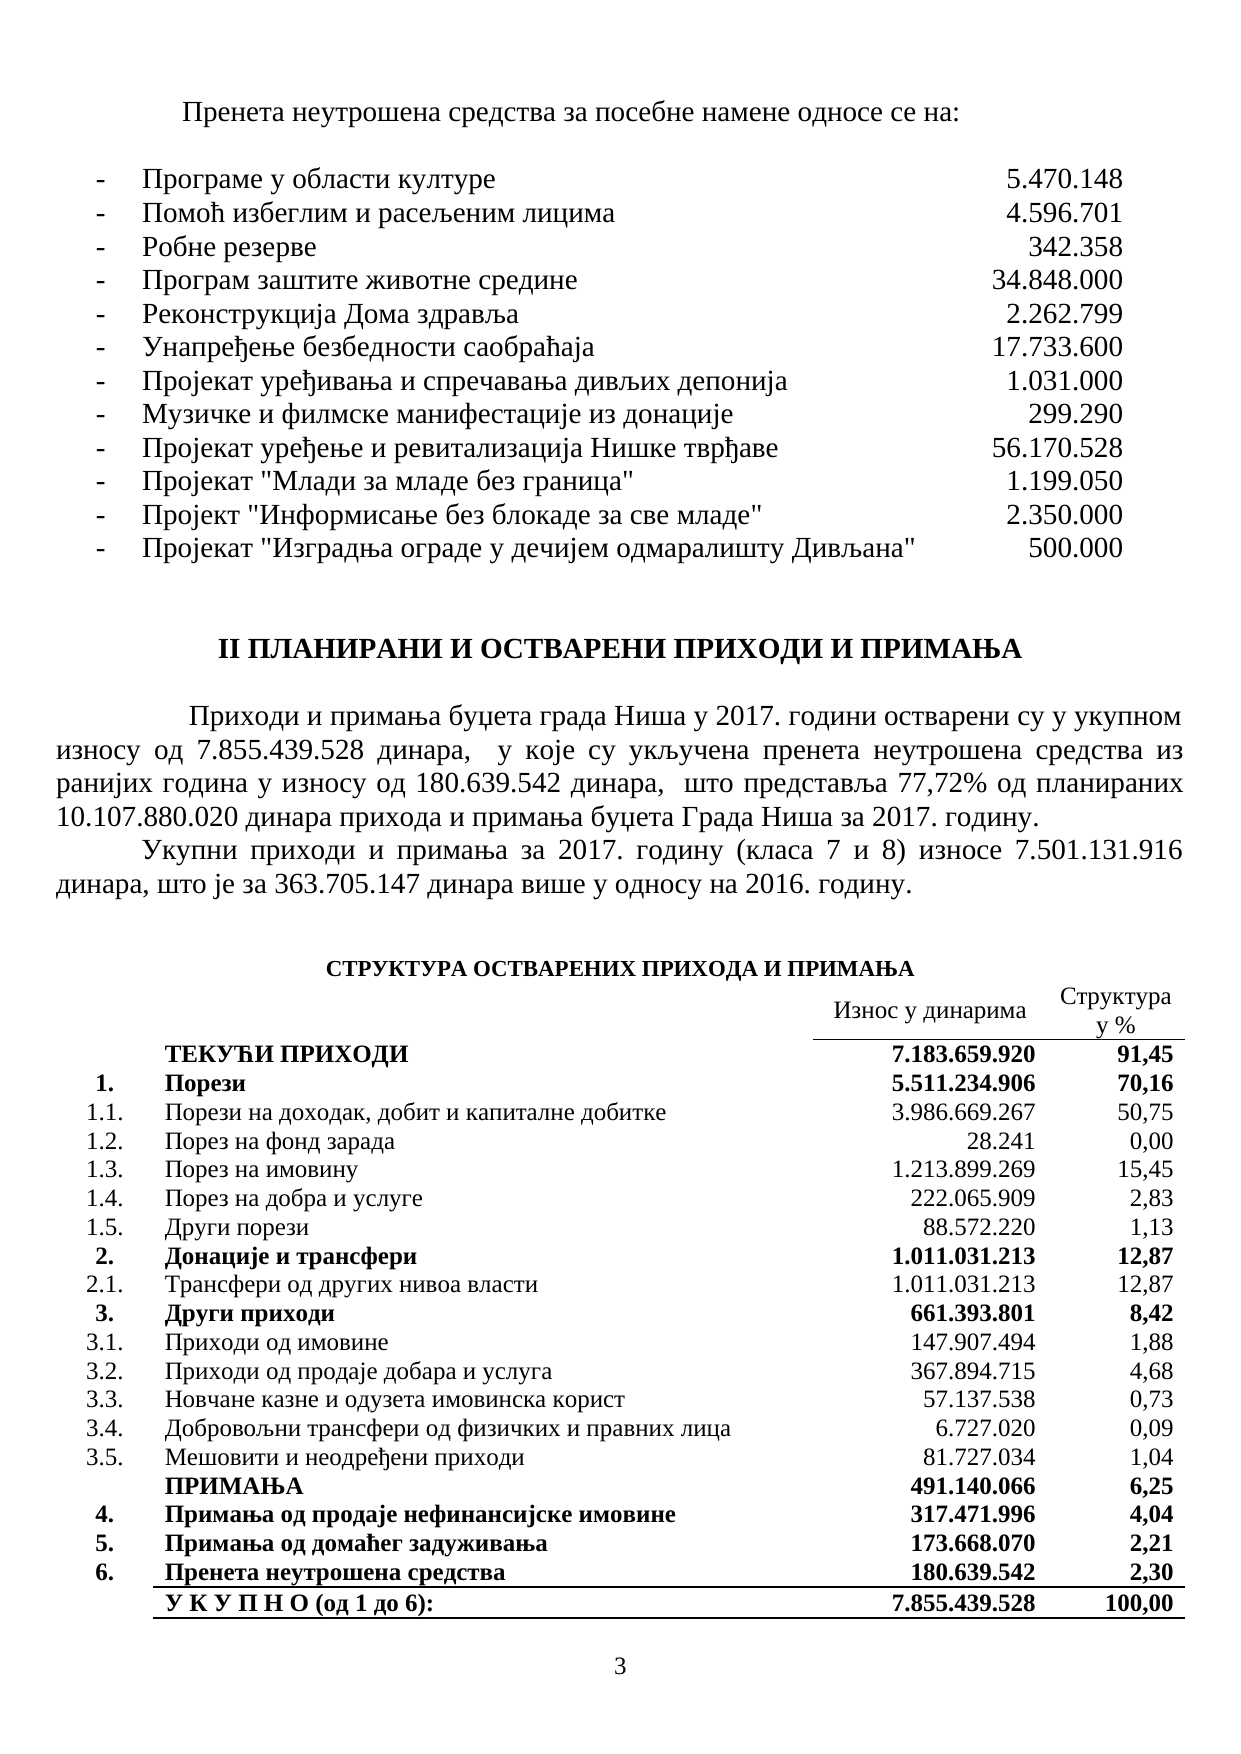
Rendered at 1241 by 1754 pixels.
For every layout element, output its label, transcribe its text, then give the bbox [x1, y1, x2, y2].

table_cell - [70, 262, 131, 296]
table_cell 4.596.701 [942, 195, 1134, 229]
table_cell Робне резерве [131, 229, 942, 262]
table_cell 342.358 [942, 229, 1134, 262]
table_cell 56.170.528 [942, 430, 1134, 463]
table_cell 500.000 [942, 531, 1134, 564]
table_cell 17.733.600 [942, 329, 1134, 363]
table_cell - [70, 464, 131, 497]
table_cell - [70, 229, 131, 262]
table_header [45, 698, 1196, 1647]
table_header 5.470.148 [942, 162, 1134, 195]
table_cell 1.199.050 [942, 464, 1134, 497]
table_cell 1.031.000 [942, 363, 1134, 396]
table_cell 299.290 [942, 396, 1134, 430]
table_cell 2.350.000 [942, 497, 1134, 531]
table_header Програме у области културе [131, 162, 942, 195]
table_cell - [70, 329, 131, 363]
table_cell - [70, 195, 131, 229]
table_cell Унапређење безбедности саобраћаја [131, 329, 942, 363]
table_header - [70, 162, 131, 195]
table_cell - [70, 296, 131, 329]
table_cell - [70, 363, 131, 396]
table_cell - [70, 430, 131, 463]
table_cell Пројект "Информисање без блокаде за све младе" [131, 497, 942, 531]
table_cell Пројекат уређење и ревитализација Нишке тврђаве [131, 430, 942, 463]
table_cell Музичке и филмске манифестације из донације [131, 396, 942, 430]
text II ПЛАНИРАНИ И ОСТВАРЕНИ ПРИХОДИ И ПРИМАЊА [71, 631, 1169, 665]
table_cell - [70, 396, 131, 430]
table_cell - [70, 531, 131, 564]
table_cell Програм заштите животне средине [131, 262, 942, 296]
table_cell 2.262.799 [942, 296, 1134, 329]
table_cell Реконструкција Дома здравља [131, 296, 942, 329]
table_cell - [70, 497, 131, 531]
table_cell Помоћ избеглим и расељеним лицима [131, 195, 942, 229]
list Пренета неутрошена средства за посебне намене односе се на: [71, 94, 1169, 128]
table_cell Пројекат уређивања и спречавања дивљих депонија [131, 363, 942, 396]
table_cell Пројекат "Млади за младе без граница" [131, 464, 942, 497]
table_cell Пројекат "Изградња ограде у дечијем одмаралишту Дивљана" [131, 531, 942, 564]
table_cell 34.848.000 [942, 262, 1134, 296]
